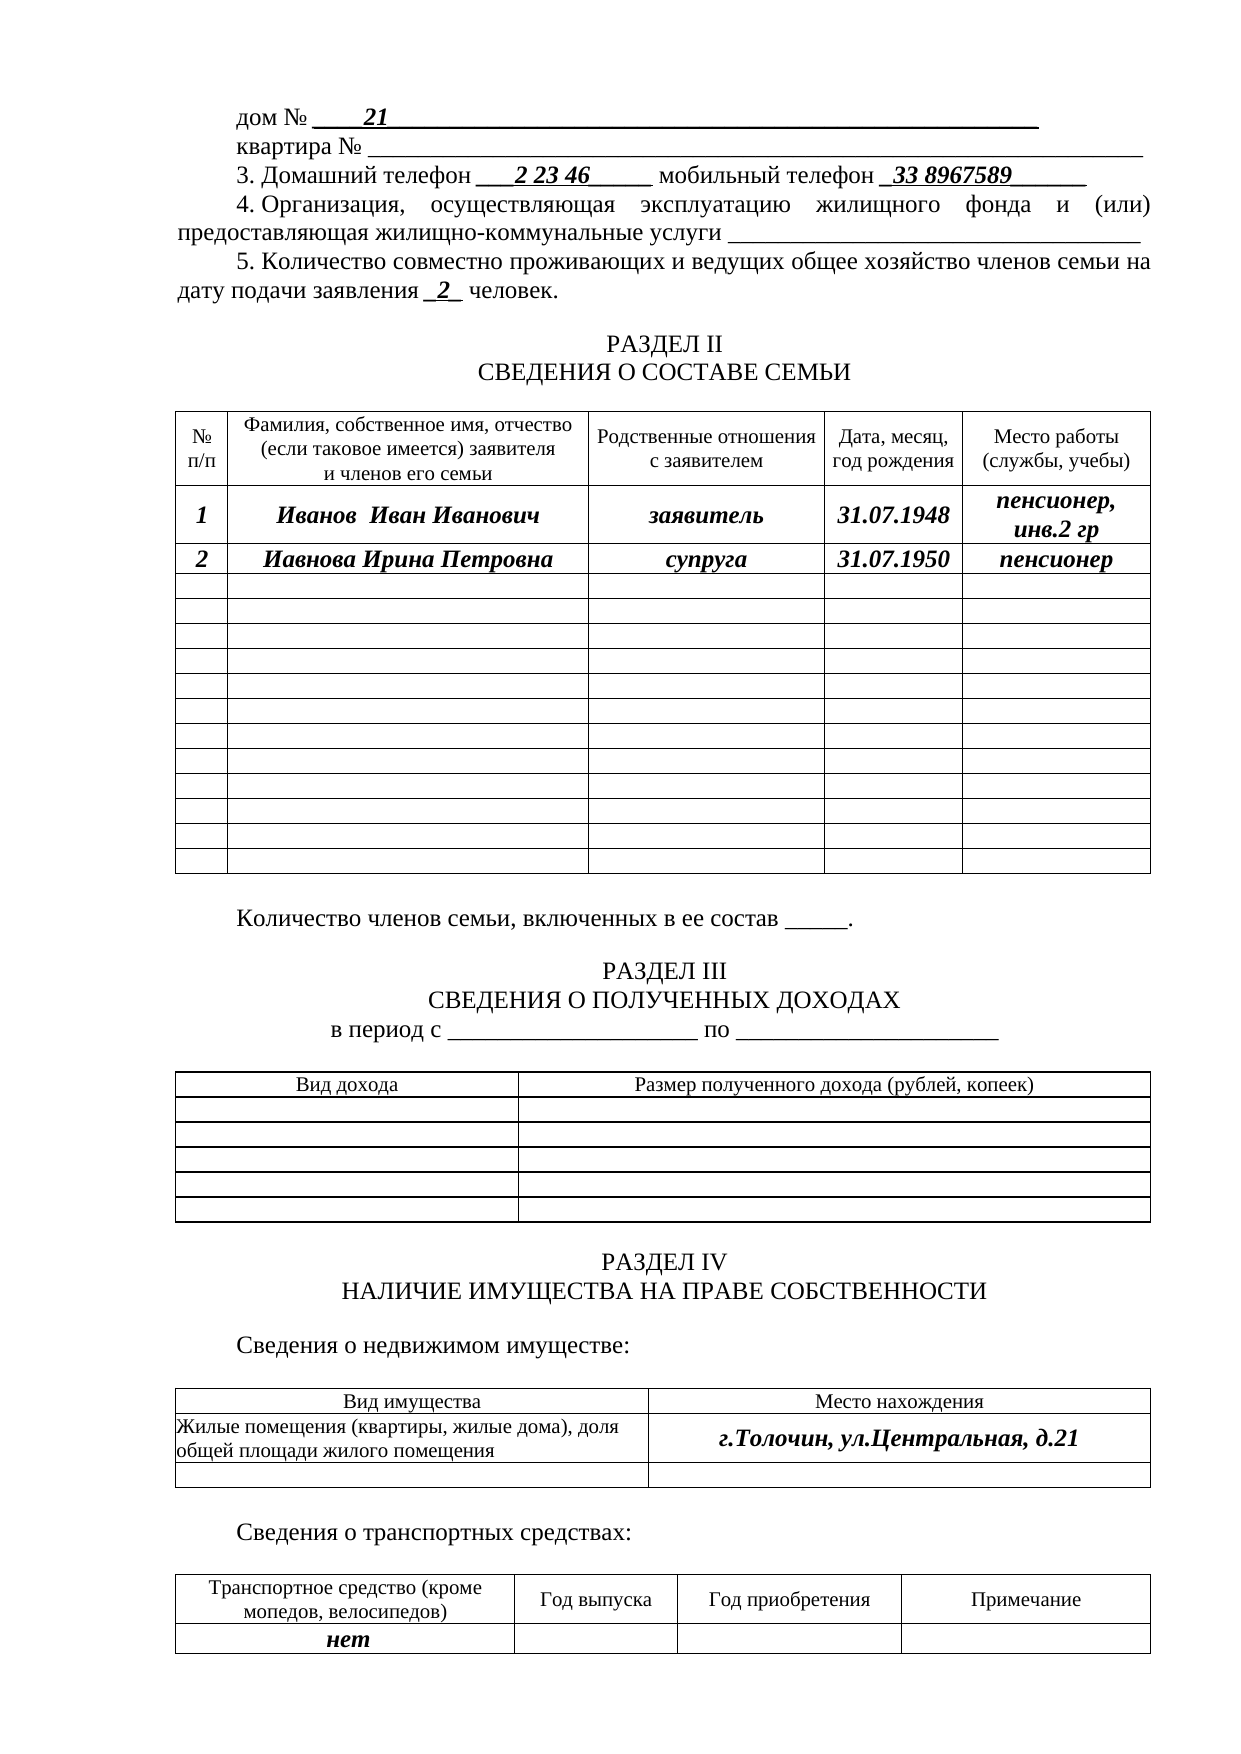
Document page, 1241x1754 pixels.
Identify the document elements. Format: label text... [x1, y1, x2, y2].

table_cell [589, 699, 824, 723]
table_cell [515, 1624, 677, 1653]
table_cell [176, 1198, 518, 1221]
table_cell [963, 649, 1150, 673]
table_cell [176, 624, 227, 648]
table_cell нет [176, 1624, 514, 1653]
table_cell [228, 599, 588, 623]
table_cell [176, 1173, 518, 1196]
table_header Место нахождения [649, 1389, 1150, 1413]
text 5. Количество совместно проживающих и ведущих общее хозяйство членов семьи на дату подачи заявления _2_ человек. [177, 246, 1152, 304]
table_cell [519, 1098, 1150, 1121]
table_cell [589, 674, 824, 698]
table_cell [176, 774, 227, 798]
table_cell [825, 599, 962, 623]
table_cell [825, 574, 962, 598]
table_cell [228, 624, 588, 648]
table_cell [589, 774, 824, 798]
table_cell [963, 599, 1150, 623]
table_cell [963, 724, 1150, 748]
table_cell [649, 1463, 1150, 1487]
text РАЗДЕЛ II СВЕДЕНИЯ О СОСТАВЕ СЕМЬИ [177, 329, 1152, 386]
table_cell г.Толочин, ул.Центральная, д.21 [649, 1414, 1150, 1462]
table_cell [963, 624, 1150, 648]
table_cell [228, 774, 588, 798]
table_cell [963, 799, 1150, 823]
table_cell [176, 749, 227, 773]
table_cell [519, 1123, 1150, 1146]
table_cell [176, 849, 227, 873]
table_cell [176, 1123, 518, 1146]
table_cell [963, 824, 1150, 848]
table_cell [825, 749, 962, 773]
table_header № п/п [176, 412, 227, 484]
table_cell [176, 1463, 648, 1487]
table_cell [825, 774, 962, 798]
table_header Дата, месяц, год рождения [825, 412, 962, 484]
table_cell [963, 699, 1150, 723]
table_cell заявитель [589, 486, 824, 543]
table_cell [228, 649, 588, 673]
text дом № ____21____________________________________________________ [177, 102, 1152, 131]
table_cell супруга [589, 544, 824, 573]
table_cell [176, 1098, 518, 1121]
table_cell [228, 749, 588, 773]
text квартира № ______________________________________________________________ [177, 131, 1152, 160]
table_cell [228, 824, 588, 848]
table_cell Иавнова Ирина Петровна [228, 544, 588, 573]
text Количество членов семьи, включенных в ее состав _____. [177, 903, 1152, 931]
table_cell [176, 1148, 518, 1171]
table_cell [963, 849, 1150, 873]
table_cell [589, 849, 824, 873]
table_cell [176, 574, 227, 598]
table_cell 31.07.1950 [825, 544, 962, 573]
text 4. Организация, осуществляющая эксплуатацию жилищного фонда и (или) предоставляющая жилищно-коммунальные услуги _________________________________ [177, 189, 1152, 246]
text РАЗДЕЛ III СВЕДЕНИЯ О ПОЛУЧЕННЫХ ДОХОДАХ [177, 956, 1152, 1014]
table_cell [228, 849, 588, 873]
table_cell [176, 649, 227, 673]
table_cell [176, 824, 227, 848]
table_cell [589, 649, 824, 673]
table_cell [589, 749, 824, 773]
table_header Вид имущества [176, 1389, 648, 1413]
table_cell [589, 824, 824, 848]
table_cell [176, 799, 227, 823]
table_cell 1 [176, 486, 227, 543]
table_cell [678, 1624, 901, 1653]
text в период с ____________________ по _____________________ [177, 1014, 1152, 1043]
table_cell [963, 574, 1150, 598]
table_cell [825, 799, 962, 823]
table_cell [228, 799, 588, 823]
table_cell [963, 774, 1150, 798]
table_header Вид дохода [176, 1073, 518, 1096]
text 3. Домашний телефон ___2 23 46_____ мобильный телефон _33 8967589______ [177, 160, 1152, 189]
text Сведения о недвижимом имуществе: [177, 1330, 1152, 1359]
table_cell 2 [176, 544, 227, 573]
table_header Место работы (службы, учебы) [963, 412, 1150, 484]
table_cell Жилые помещения (квартиры, жилые дома), доля общей площади жилого помещения [176, 1414, 648, 1462]
table_cell [176, 599, 227, 623]
table_header Размер полученного дохода (рублей, копеек) [519, 1073, 1150, 1096]
table_cell [589, 574, 824, 598]
table_cell [228, 724, 588, 748]
table_cell [176, 724, 227, 748]
table_cell пенсионер [963, 544, 1150, 573]
table_header Примечание [902, 1575, 1150, 1623]
table_cell [825, 849, 962, 873]
table_cell пенсионер, инв.2 гр [963, 486, 1150, 543]
table_cell [228, 574, 588, 598]
table_cell [228, 674, 588, 698]
table_cell [825, 674, 962, 698]
table_cell [825, 699, 962, 723]
table_cell [825, 624, 962, 648]
table_header Транспортное средство (кроме мопедов, велосипедов) [176, 1575, 514, 1623]
table_cell 31.07.1948 [825, 486, 962, 543]
table_cell [519, 1148, 1150, 1171]
table_cell [519, 1198, 1150, 1221]
table_cell [589, 724, 824, 748]
table_cell [963, 749, 1150, 773]
table_header Фамилия, собственное имя, отчество (если таковое имеется) заявителя и членов его семьи [228, 412, 588, 484]
table_cell [519, 1173, 1150, 1196]
table_cell [228, 699, 588, 723]
text Сведения о транспортных средствах: [177, 1517, 1152, 1545]
table_cell [825, 724, 962, 748]
table_cell [589, 599, 824, 623]
table_cell [825, 649, 962, 673]
table_cell [176, 674, 227, 698]
table_cell [589, 799, 824, 823]
table_header Родственные отношения с заявителем [589, 412, 824, 484]
table_cell [176, 699, 227, 723]
text РАЗДЕЛ IV НАЛИЧИЕ ИМУЩЕСТВА НА ПРАВЕ СОБСТВЕННОСТИ [177, 1247, 1152, 1305]
table_cell [589, 624, 824, 648]
table_cell Иванов Иван Иванович [228, 486, 588, 543]
table_header Год приобретения [678, 1575, 901, 1623]
table_cell [902, 1624, 1150, 1653]
table_header Год выпуска [515, 1575, 677, 1623]
table_cell [963, 674, 1150, 698]
table_cell [825, 824, 962, 848]
